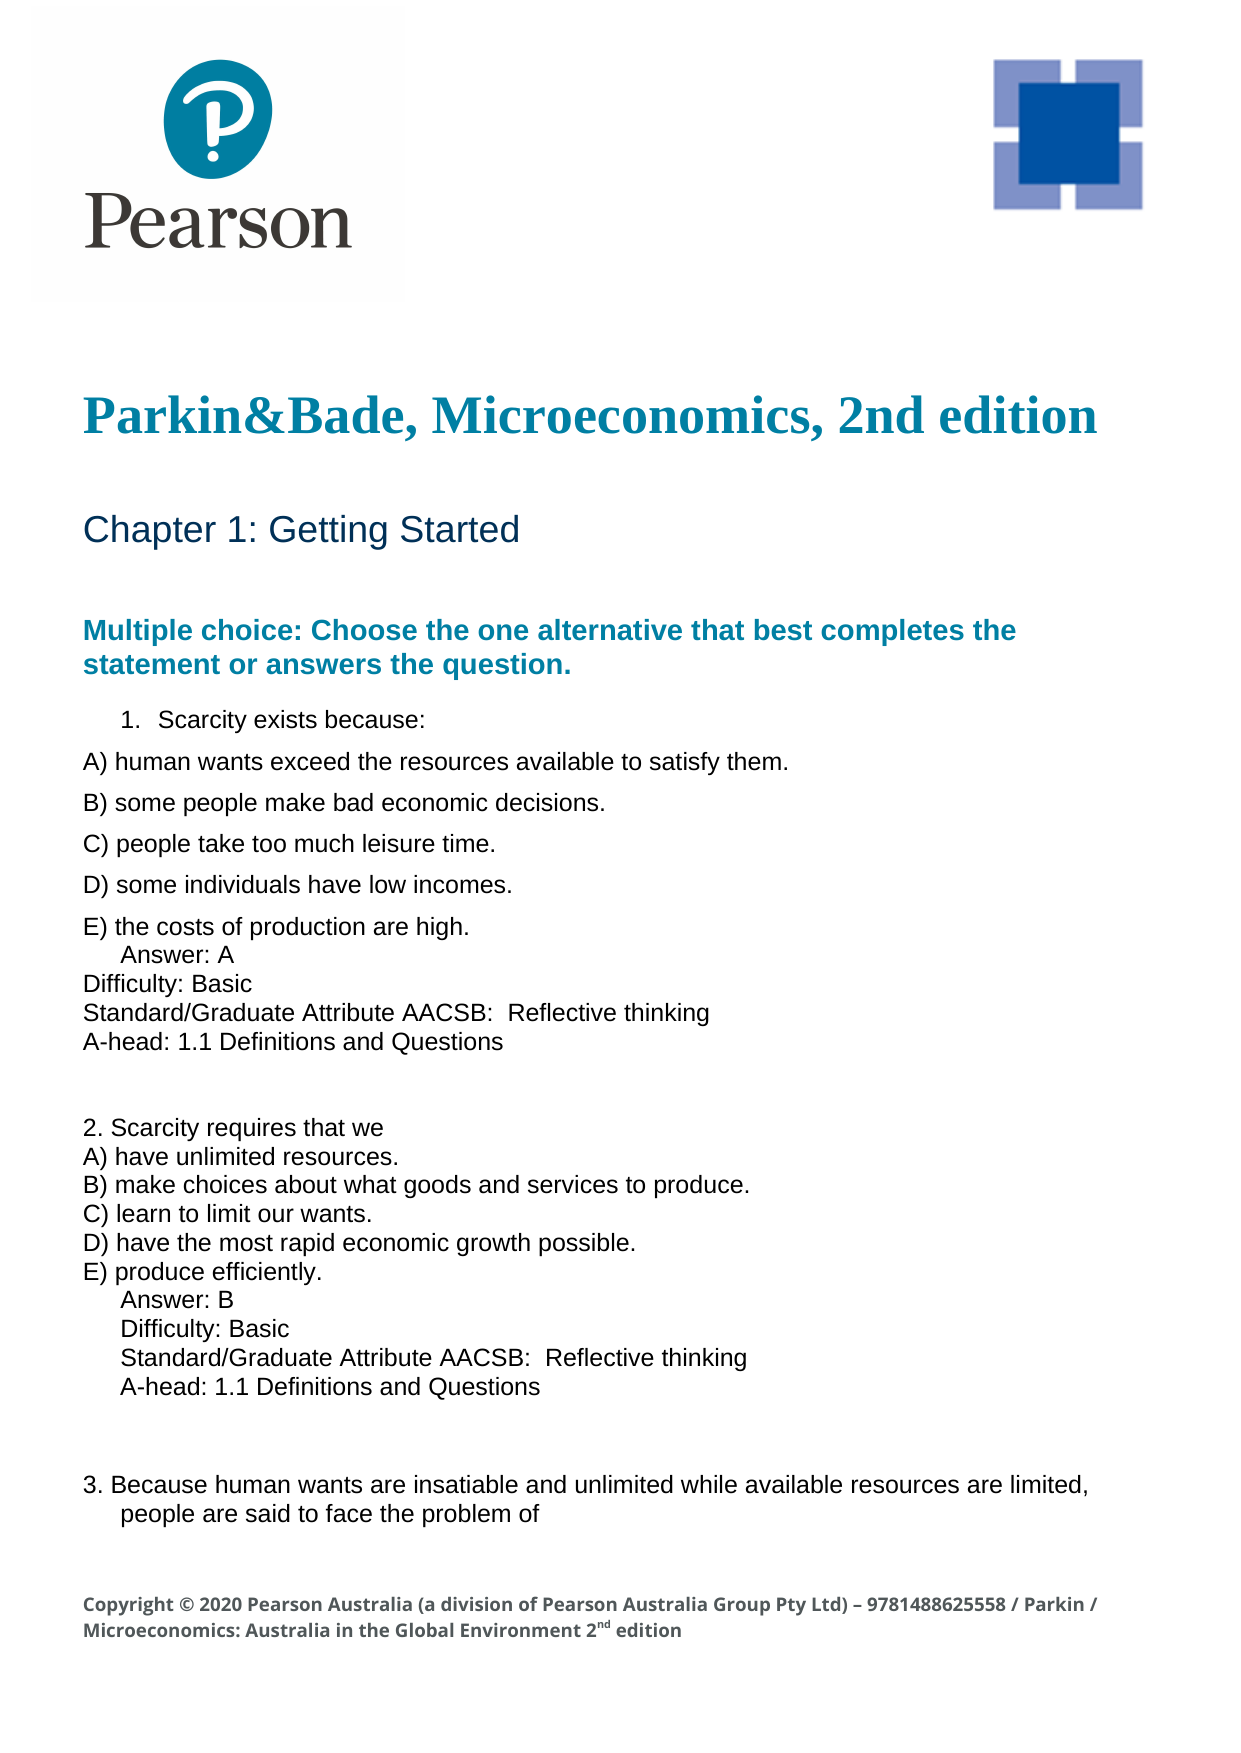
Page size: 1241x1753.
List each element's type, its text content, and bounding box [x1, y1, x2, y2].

text Difficulty: Basic [120, 1314, 1157, 1343]
text D) have the most rapid economic growth possible. [83, 1228, 1157, 1257]
text 2. Scarcity requires that we [83, 1113, 1157, 1142]
text C) people take too much leisure time. [83, 829, 1157, 858]
text D) some individuals have low incomes. [83, 870, 1157, 899]
text Standard/Graduate Attribute AACSB: Reflective thinking [83, 998, 1157, 1027]
picture [992, 59, 1149, 216]
text B) make choices about what goods and services to produce. [83, 1170, 1157, 1199]
list Scarcity exists because: [120, 705, 1157, 734]
text A-head: 1.1 Definitions and Questions [120, 1372, 1157, 1400]
text C) learn to limit our wants. [83, 1199, 1157, 1228]
text 3. Because human wants are insatiable and unlimited while available resources are limited, people are said to face the problem of [83, 1470, 1157, 1528]
text B) some people make bad economic decisions. [83, 788, 1157, 817]
subtitle Parkin&Bade, Microeconomics, 2nd edition [83, 383, 1157, 445]
text E) the costs of production are high. [83, 912, 1157, 940]
text Answer: A [120, 940, 1157, 969]
text A) human wants exceed the resources available to satisfy them. [83, 747, 1157, 775]
text E) produce efficiently. [83, 1257, 1157, 1285]
subtitle Chapter 1: Getting Started [83, 508, 1157, 551]
text Answer: B [120, 1285, 1157, 1314]
text A-head: 1.1 Definitions and Questions [83, 1027, 1157, 1055]
text Standard/Graduate Attribute AACSB: Reflective thinking [120, 1343, 1157, 1372]
text A) have unlimited resources. [83, 1142, 1157, 1170]
picture [31, 6, 406, 302]
subtitle Multiple choice: Choose the one alternative that best completes the statement or answers the question. [83, 613, 1157, 680]
text Difficulty: Basic [83, 969, 1157, 998]
